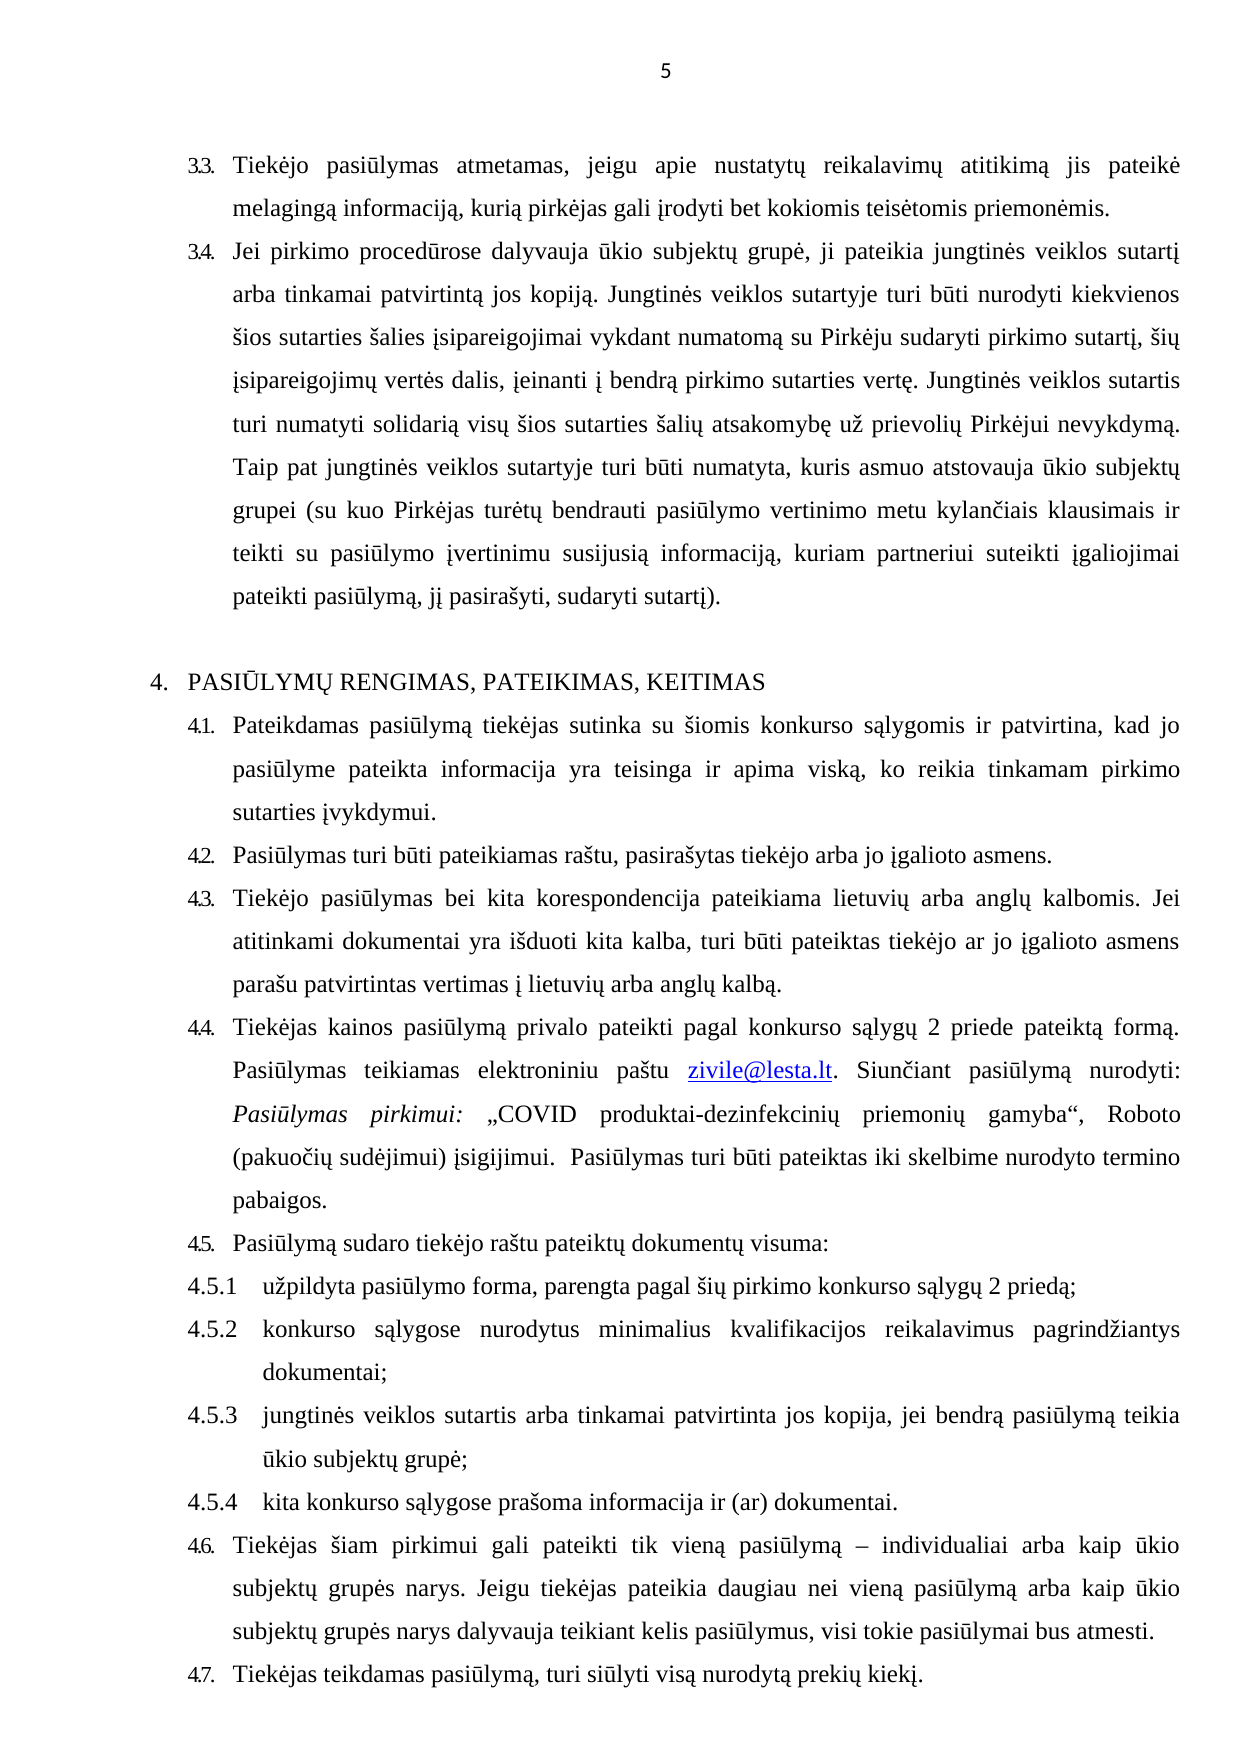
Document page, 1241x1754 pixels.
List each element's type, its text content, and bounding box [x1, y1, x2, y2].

list Pasiūlymas turi būti pateikiamas raštu, pasirašytas tiekėjo arba jo įgalioto asmens. [187, 840, 1181, 869]
list Tiekėjas šiam pirkimui gali pateikti tik vieną pasiūlymą – individualiai arba kaip ūkio subjektų grupės narys. Jeigu tiekėjas pateikia daugiau nei vieną pasiūlymą arba kaip ūkio subjektų grupės narys dalyvauja teikiant kelis pasiūlymus, visi tokie pasiūlymai bus atmesti. [187, 1530, 1181, 1645]
list jungtinės veiklos sutartis arba tinkamai patvirtinta jos kopija, jei bendrą pasiūlymą teikia ūkio subjektų grupė; [187, 1401, 1181, 1472]
list konkurso sąlygose nurodytus minimalius kvalifikacijos reikalavimus pagrindžiantys dokumentai; [187, 1314, 1181, 1386]
list užpildyta pasiūlymo forma, parengta pagal šių pirkimo konkurso sąlygų 2 priedą; [187, 1271, 1181, 1300]
list Jei pirkimo procedūrose dalyvauja ūkio subjektų grupė, ji pateikia jungtinės veiklos sutartį arba tinkamai patvirtintą jos kopiją. Jungtinės veiklos sutartyje turi būti nurodyti kiekvienos šios sutarties šalies įsipareigojimai vykdant numatomą su Pirkėju sudaryti pirkimo sutartį, šių įsipareigojimų vertės dalis, įeinanti į bendrą pirkimo sutarties vertę. Jungtinės veiklos sutartis turi numatyti solidarią visų šios sutarties šalių atsakomybę už prievolių Pirkėjui nevykdymą. Taip pat jungtinės veiklos sutartyje turi būti numatyta, kuris asmuo atstovauja ūkio subjektų grupei (su kuo Pirkėjas turėtų bendrauti pasiūlymo vertinimo metu kylančiais klausimais ir teikti su pasiūlymo įvertinimu susijusią informaciją, kuriam partneriui suteikti įgaliojimai pateikti pasiūlymą, jį pasirašyti, sudaryti sutartį). [187, 236, 1181, 610]
list Tiekėjas teikdamas pasiūlymą, turi siūlyti visą nurodytą prekių kiekį. [187, 1659, 1181, 1688]
list PASIŪLYMŲ RENGIMAS, PATEIKIMAS, KEITIMAS [150, 667, 1181, 696]
list Tiekėjo pasiūlymas atmetamas, jeigu apie nustatytų reikalavimų atitikimą jis pateikė melagingą informaciją, kurią pirkėjas gali įrodyti bet kokiomis teisėtomis priemonėmis. [187, 150, 1181, 222]
list Tiekėjas kainos pasiūlymą privalo pateikti pagal konkurso sąlygų 2 priede pateiktą formą. Pasiūlymas teikiamas elektroniniu paštu zivile@lesta.lt. Siunčiant pasiūlymą nurodyti: Pasiūlymas pirkimui: „COVID produktai-dezinfekcinių priemonių gamyba“, Roboto (pakuočių sudėjimui) įsigijimui. Pasiūlymas turi būti pateiktas iki skelbime nurodyto termino pabaigos. [187, 1012, 1181, 1214]
list kita konkurso sąlygose prašoma informacija ir (ar) dokumentai. [187, 1487, 1181, 1516]
list Tiekėjo pasiūlymas bei kita korespondencija pateikiama lietuvių arba anglų kalbomis. Jei atitinkami dokumentai yra išduoti kita kalba, turi būti pateiktas tiekėjo ar jo įgalioto asmens parašu patvirtintas vertimas į lietuvių arba anglų kalbą. [187, 883, 1181, 998]
list Pateikdamas pasiūlymą tiekėjas sutinka su šiomis konkurso sąlygomis ir patvirtina, kad jo pasiūlyme pateikta informacija yra teisinga ir apima viską, ko reikia tinkamam pirkimo sutarties įvykdymui. [187, 711, 1181, 826]
list Pasiūlymą sudaro tiekėjo raštu pateiktų dokumentų visuma: [187, 1228, 1181, 1257]
